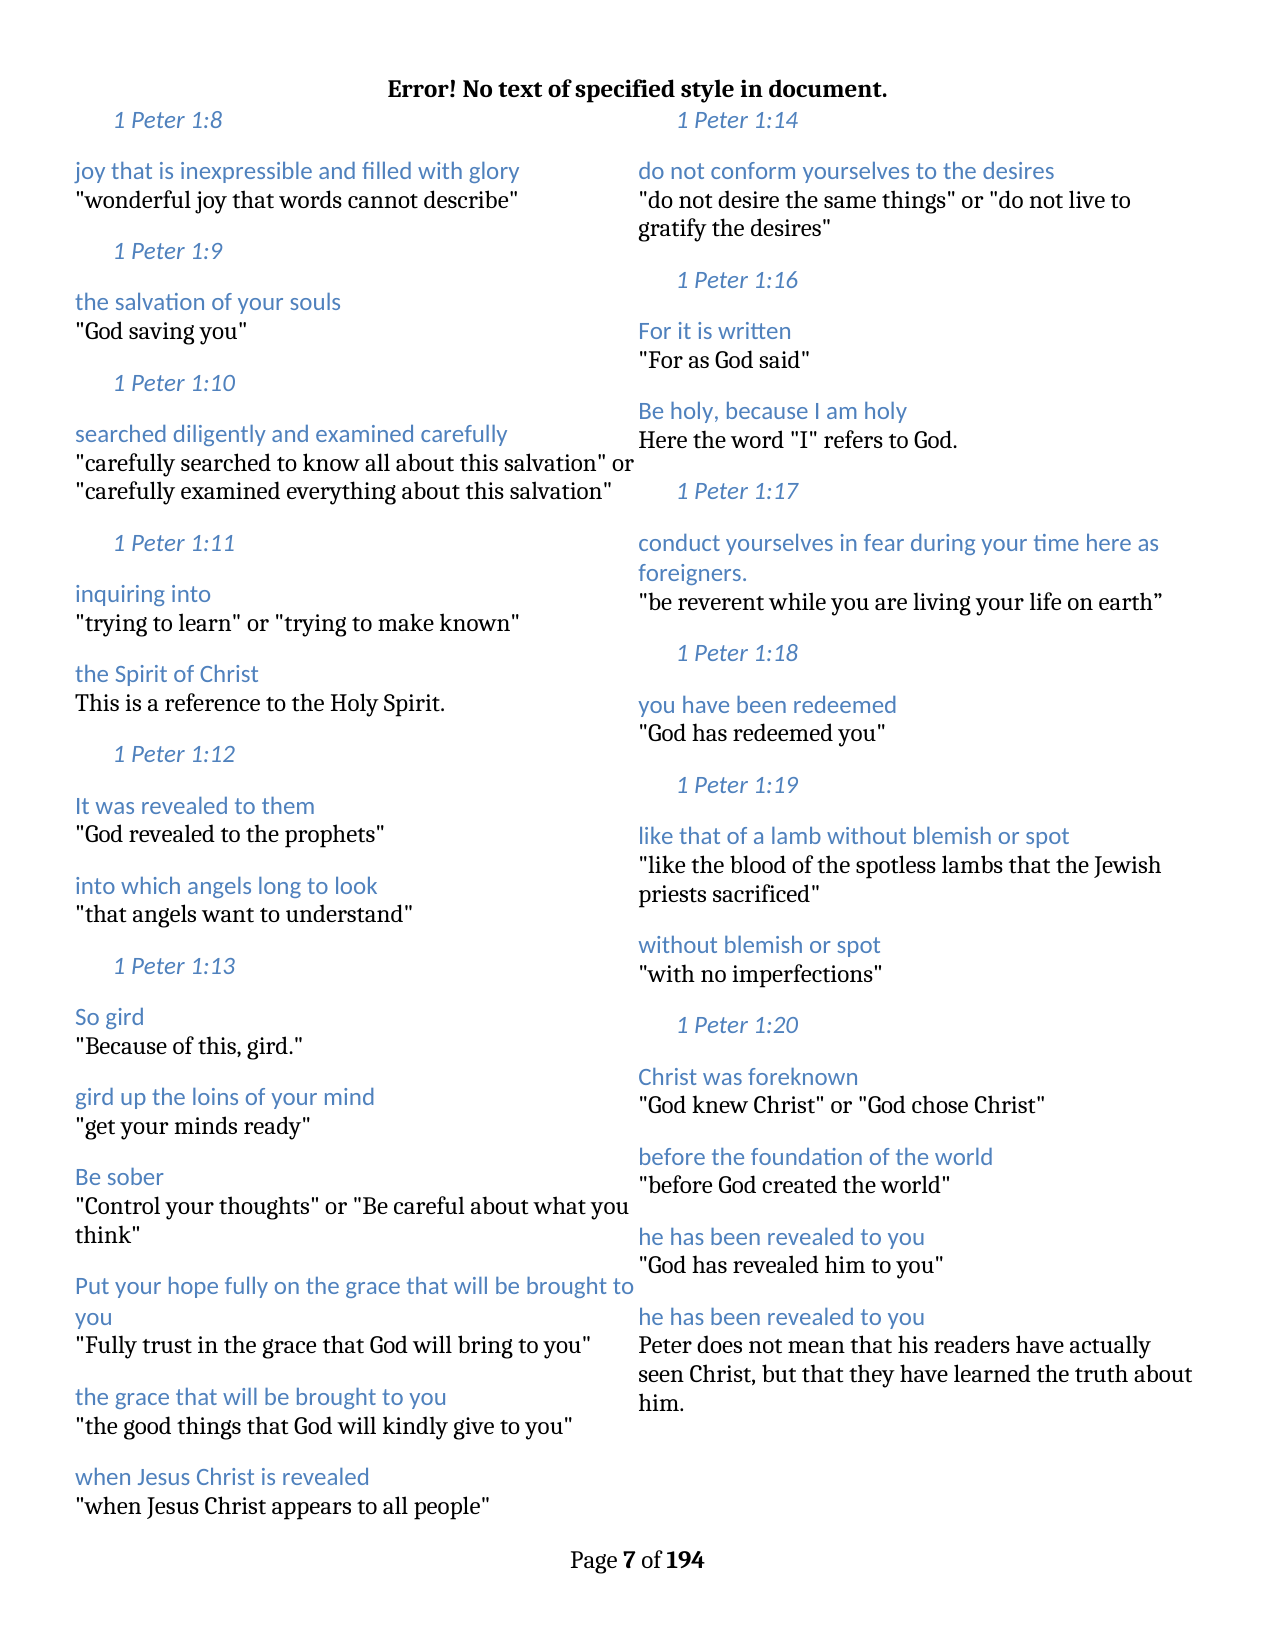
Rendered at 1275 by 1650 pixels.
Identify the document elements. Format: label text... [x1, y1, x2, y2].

subtitle gird up the loins of your mind [75, 1081, 637, 1112]
subtitle 1 Peter 1:12 [75, 738, 637, 769]
subtitle So gird [75, 1001, 637, 1032]
text "with no imperfections" [638, 960, 1200, 988]
text "be reverent while you are living your life on earth” [638, 588, 1200, 617]
subtitle 1 Peter 1:17 [638, 476, 1200, 506]
subtitle 1 Peter 1:9 [75, 235, 637, 266]
text "carefully searched to know all about this salvation" or "carefully examined everything about this salvation" [75, 448, 637, 506]
text "wonderful joy that words cannot describe" [75, 186, 637, 214]
subtitle conduct yourselves in fear during your time here as foreigners. [638, 527, 1200, 588]
subtitle searched diligently and examined carefully [75, 418, 637, 448]
subtitle you have been redeemed [638, 689, 1200, 719]
text "Control your thoughts" or "Be careful about what you think" [75, 1192, 637, 1249]
subtitle 1 Peter 1:19 [638, 769, 1200, 799]
text "before God created the world" [638, 1171, 1200, 1200]
subtitle the grace that will be brought to you [75, 1381, 637, 1412]
text "that angels want to understand" [75, 900, 637, 929]
text "get your minds ready" [75, 1112, 637, 1141]
subtitle like that of a lamb without blemish or spot [638, 820, 1200, 851]
text "like the blood of the spotless lambs that the Jewish priests sacrificed" [638, 851, 1200, 908]
text "do not desire the same things" or "do not live to gratify the desires" [638, 186, 1200, 243]
subtitle joy that is inexpressible and filled with glory [75, 155, 637, 186]
text "the good things that God will kindly give to you" [75, 1412, 637, 1440]
text "trying to learn" or "trying to make known" [75, 609, 637, 637]
subtitle do not conform yourselves to the desires [638, 155, 1200, 186]
subtitle 1 Peter 1:18 [638, 637, 1200, 668]
subtitle when Jesus Christ is revealed [75, 1461, 637, 1492]
text "Because of this, gird." [75, 1032, 637, 1061]
subtitle 1 Peter 1:10 [75, 367, 637, 397]
subtitle Be sober [75, 1162, 637, 1192]
text "God has redeemed you" [638, 719, 1200, 748]
subtitle inquiring into [75, 578, 637, 609]
subtitle Be holy, because I am holy [638, 395, 1200, 426]
subtitle 1 Peter 1:14 [638, 104, 1200, 134]
subtitle he has been revealed to you [638, 1301, 1200, 1331]
subtitle he has been revealed to you [638, 1221, 1200, 1251]
text "God saving you" [75, 317, 637, 346]
subtitle 1 Peter 1:8 [75, 104, 637, 134]
text "God knew Christ" or "God chose Christ" [638, 1091, 1200, 1120]
subtitle before the foundation of the world [638, 1141, 1200, 1171]
subtitle 1 Peter 1:11 [75, 527, 637, 557]
text "Fully trust in the grace that God will bring to you" [75, 1331, 637, 1360]
text "when Jesus Christ appears to all people" [75, 1492, 637, 1520]
subtitle the Spirit of Christ [75, 658, 637, 689]
text "For as God said" [638, 346, 1200, 374]
subtitle Put your hope fully on the grace that will be brought to you [75, 1270, 637, 1331]
text "God revealed to the prophets" [75, 820, 637, 849]
subtitle For it is written [638, 315, 1200, 346]
text "God has revealed him to you" [638, 1251, 1200, 1280]
text Peter does not mean that his readers have actually seen Christ, but that they have learned the truth about him. [638, 1331, 1200, 1418]
text This is a reference to the Holy Spirit. [75, 689, 637, 718]
subtitle 1 Peter 1:16 [638, 264, 1200, 294]
subtitle the salvation of your souls [75, 287, 637, 317]
subtitle It was revealed to them [75, 790, 637, 820]
subtitle Christ was foreknown [638, 1061, 1200, 1091]
text Here the word "I" refers to God. [638, 426, 1200, 455]
subtitle without blemish or spot [638, 929, 1200, 960]
subtitle 1 Peter 1:13 [75, 950, 637, 981]
subtitle into which angels long to look [75, 870, 637, 900]
subtitle 1 Peter 1:20 [638, 1009, 1200, 1040]
